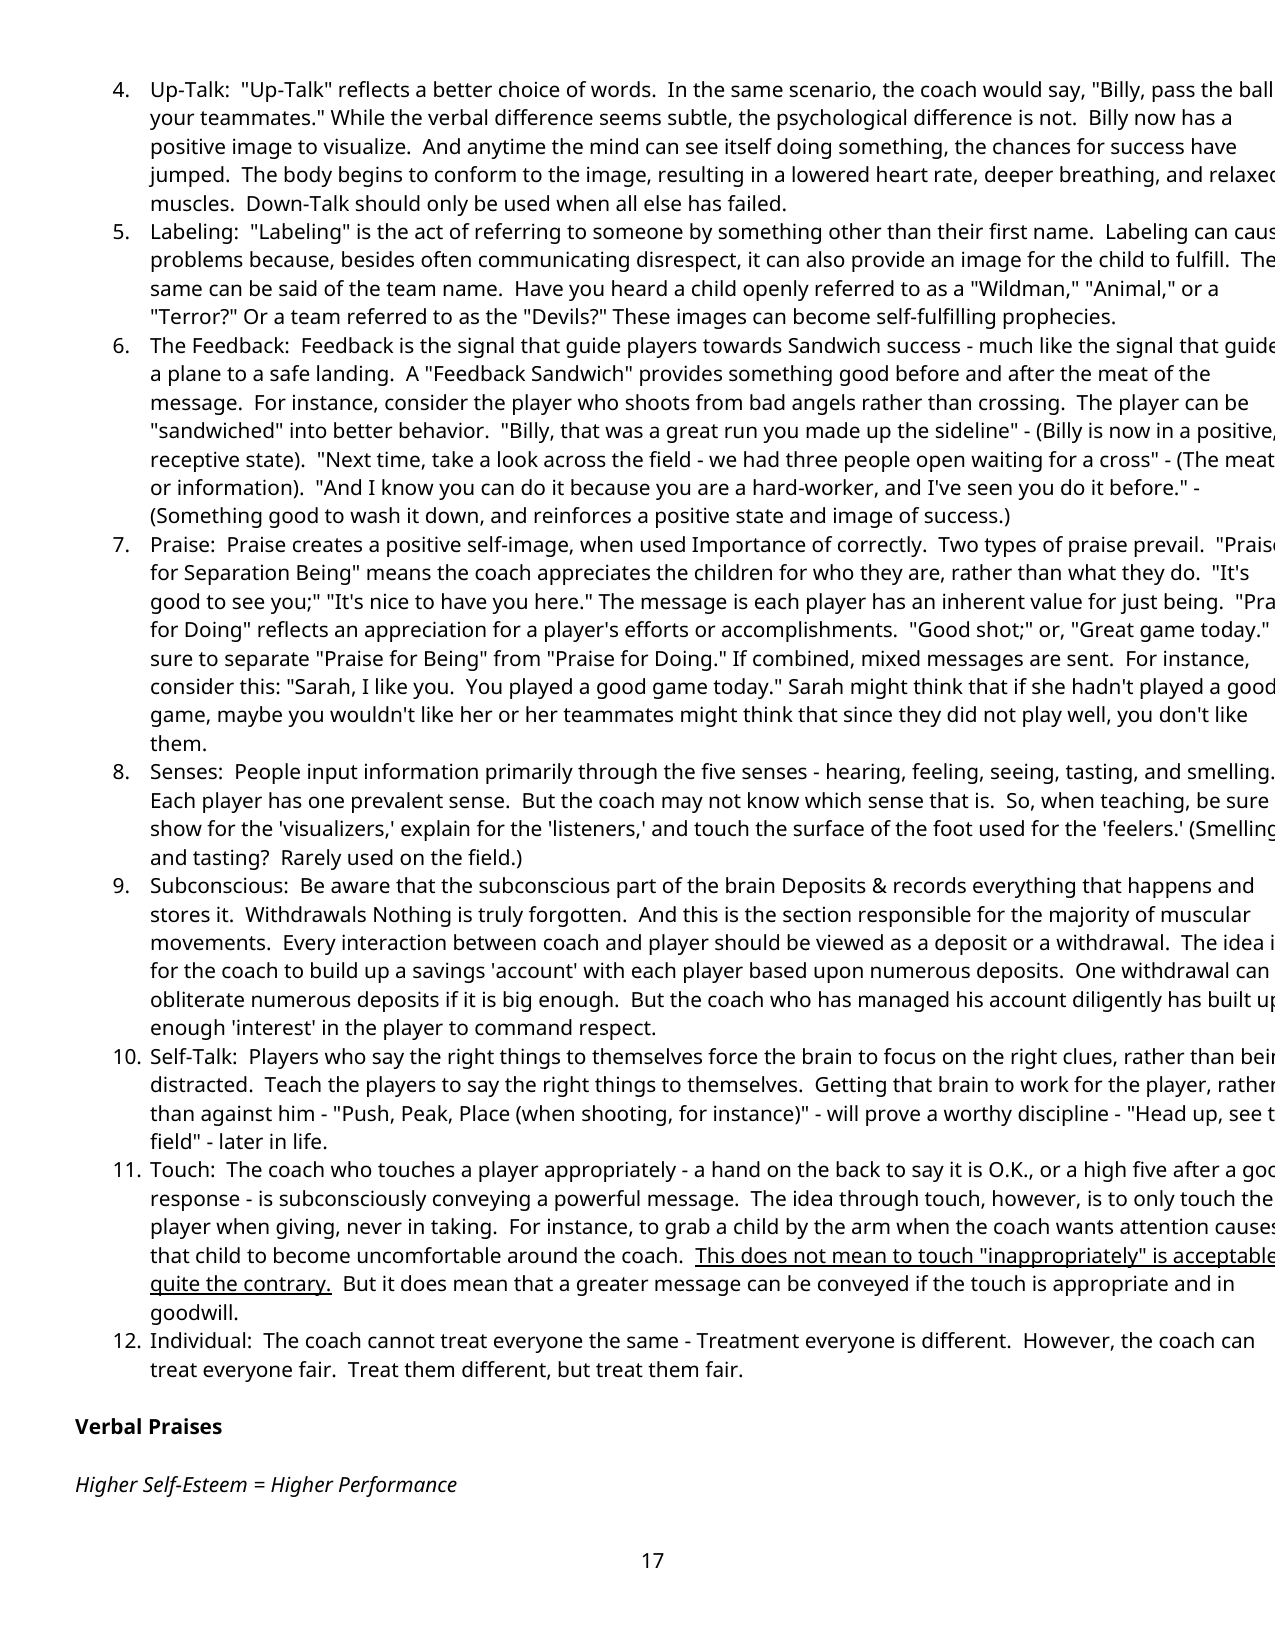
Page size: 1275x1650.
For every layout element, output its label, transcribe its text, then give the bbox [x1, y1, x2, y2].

subtitle Verbal Praises [75, 1412, 1275, 1441]
list Labeling: "Labeling" is the act of referring to someone by something other than their first name. Labeling can cause problems because, besides often communicating disrespect, it can also provide an image for the child to fulfill. The same can be said of the team name. Have you heard a child openly referred to as a "Wildman," "Animal," or a "Terror?" Or a team referred to as the "Devils?" These images can become self-fulfilling prophecies. [112, 217, 1275, 331]
list Senses: People input information primarily through the five senses - hearing, feeling, seeing, tasting, and smelling. Each player has one prevalent sense. But the coach may not know which sense that is. So, when teaching, be sure to show for the 'visualizers,' explain for the 'listeners,' and touch the surface of the foot used for the 'feelers.' (Smelling and tasting? Rarely used on the field.) [112, 757, 1275, 871]
list Up-Talk: "Up-Talk" reflects a better choice of words. In the same scenario, the coach would say, "Billy, pass the ball to your teammates." While the verbal difference seems subtle, the psychological difference is not. Billy now has a positive image to visualize. And anytime the mind can see itself doing something, the chances for success have jumped. The body begins to conform to the image, resulting in a lowered heart rate, deeper breathing, and relaxed muscles. Down-Talk should only be used when all else has failed. [112, 75, 1275, 217]
text Higher Self-Esteem = Higher Performance [75, 1470, 1275, 1498]
list Subconscious: Be aware that the subconscious part of the brain Deposits & records everything that happens and stores it. Withdrawals Nothing is truly forgotten. And this is the section responsible for the majority of muscular movements. Every interaction between coach and player should be viewed as a deposit or a withdrawal. The idea is for the coach to build up a savings 'account' with each player based upon numerous deposits. One withdrawal can obliterate numerous deposits if it is big enough. But the coach who has managed his account diligently has built up enough 'interest' in the player to command respect. [112, 871, 1275, 1042]
list Individual: The coach cannot treat everyone the same - Treatment everyone is different. However, the coach can treat everyone fair. Treat them different, but treat them fair. [112, 1326, 1275, 1383]
list Self-Talk: Players who say the right things to themselves force the brain to focus on the right clues, rather than being distracted. Teach the players to say the right things to themselves. Getting that brain to work for the player, rather than against him - "Push, Peak, Place (when shooting, for instance)" - will prove a worthy discipline - "Head up, see the field" - later in life. [112, 1042, 1275, 1156]
list Touch: The coach who touches a player appropriately - a hand on the back to say it is O.K., or a high five after a good response - is subconsciously conveying a powerful message. The idea through touch, however, is to only touch the player when giving, never in taking. For instance, to grab a child by the arm when the coach wants attention causes that child to become uncomfortable around the coach. This does not mean to touch "inappropriately" is acceptable - quite the contrary. But it does mean that a greater message can be conveyed if the touch is appropriate and in goodwill. [112, 1156, 1275, 1326]
list The Feedback: Feedback is the signal that guide players towards Sandwich success - much like the signal that guides a plane to a safe landing. A "Feedback Sandwich" provides something good before and after the meat of the message. For instance, consider the player who shoots from bad angels rather than crossing. The player can be "sandwiched" into better behavior. "Billy, that was a great run you made up the sideline" - (Billy is now in a positive, receptive state). "Next time, take a look across the field - we had three people open waiting for a cross" - (The meat, or information). "And I know you can do it because you are a hard-worker, and I've seen you do it before." - (Something good to wash it down, and reinforces a positive state and image of success.) [112, 331, 1275, 530]
list Praise: Praise creates a positive self-image, when used Importance of correctly. Two types of praise prevail. "Praise for Separation Being" means the coach appreciates the children for who they are, rather than what they do. "It's good to see you;" "It's nice to have you here." The message is each player has an inherent value for just being. "Praise for Doing" reflects an appreciation for a player's efforts or accomplishments. "Good shot;" or, "Great game today." Be sure to separate "Praise for Being" from "Praise for Doing." If combined, mixed messages are sent. For instance, consider this: "Sarah, I like you. You played a good game today." Sarah might think that if she hadn't played a good game, maybe you wouldn't like her or her teammates might think that since they did not play well, you don't like them. [112, 530, 1275, 757]
